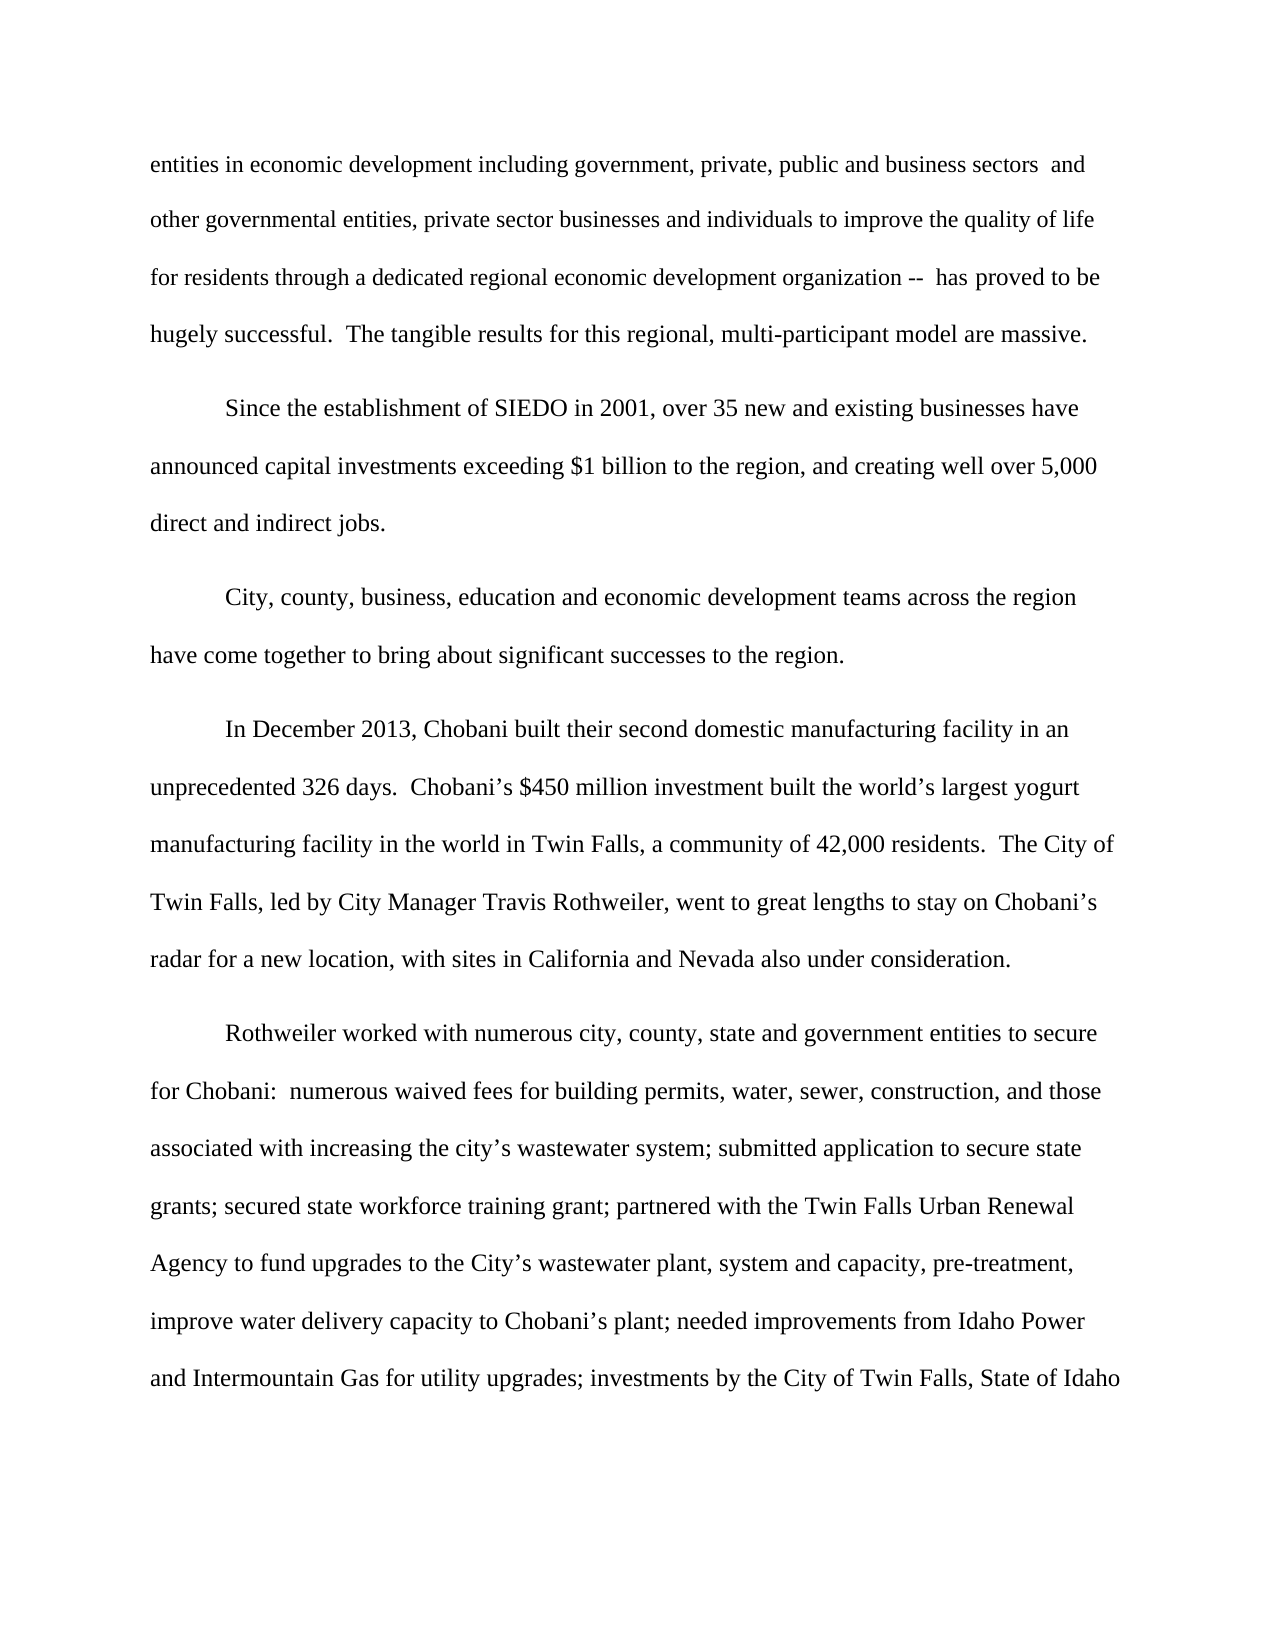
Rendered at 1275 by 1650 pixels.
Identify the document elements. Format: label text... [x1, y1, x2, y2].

text Since the establishment of SIEDO in 2001, over 35 new and existing businesses have announced capital investments exceeding $1 billion to the region, and creating well over 5,000 direct and indirect jobs. [150, 393, 1125, 537]
text In December 2013, Chobani built their second domestic manufacturing facility in an unprecedented 326 days. Chobani’s $450 million investment built the world’s largest yogurt manufacturing facility in the world in Twin Falls, a community of 42,000 residents. The City of Twin Falls, led by City Manager Travis Rothweiler, went to great lengths to stay on Chobani’s radar for a new location, with sites in California and Nevada also under consideration. [150, 714, 1125, 973]
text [150, 1018, 1125, 1392]
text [150, 150, 1125, 348]
text City, county, business, education and economic development teams across the region have come together to bring about significant successes to the region. [150, 582, 1125, 669]
